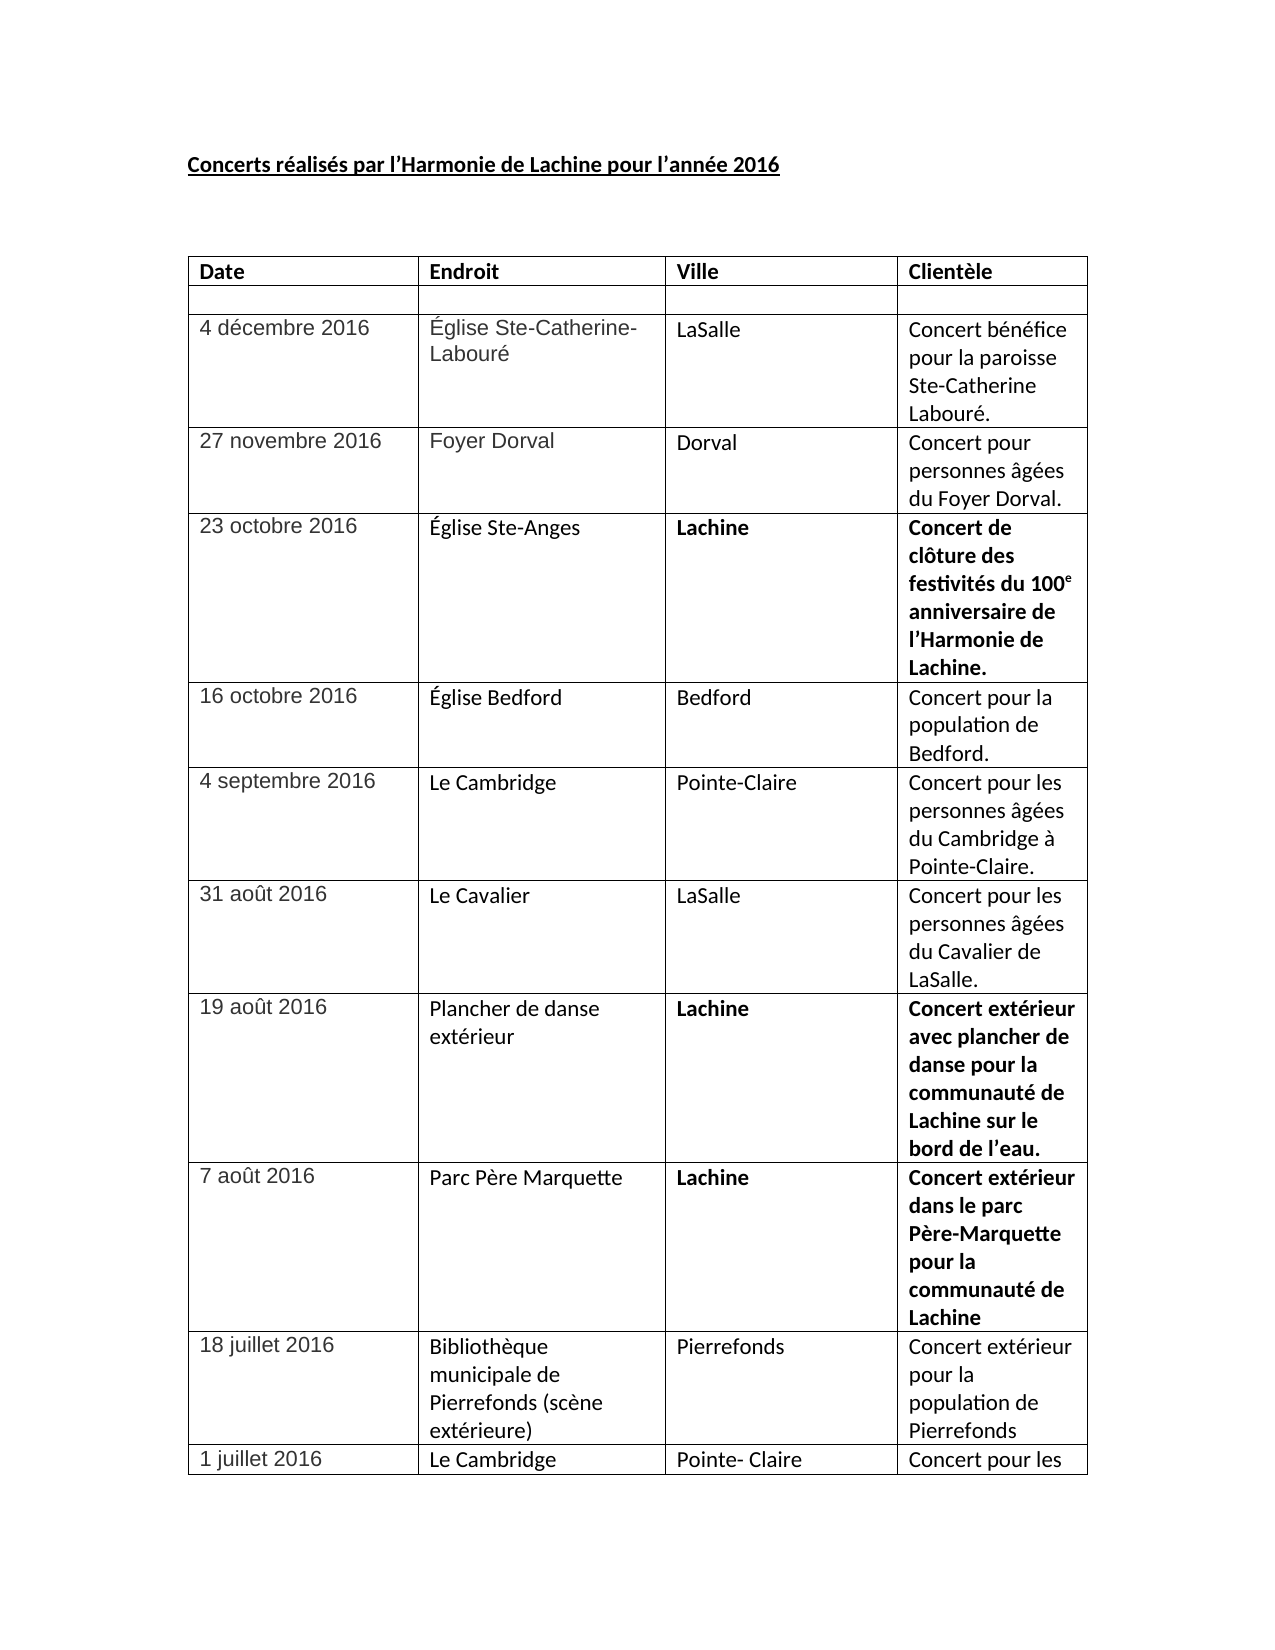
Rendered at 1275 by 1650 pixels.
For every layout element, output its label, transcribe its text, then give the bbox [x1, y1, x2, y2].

table_cell 19 août 2016 [189, 994, 418, 1162]
table_cell [189, 286, 418, 314]
table_header Ville [666, 257, 897, 285]
table_cell Lachine [666, 994, 897, 1162]
table_cell [898, 286, 1087, 314]
table_header Date [189, 257, 418, 285]
table_cell Concert extérieur pour la population de Pierrefonds [898, 1332, 1087, 1444]
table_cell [898, 1445, 1087, 1473]
table_cell Le Cambridge [419, 768, 665, 880]
table_cell Concert pour les personnes âgées du Cambridge à Pointe-Claire. [898, 768, 1087, 880]
table_cell Église Ste-Anges [419, 514, 665, 682]
table_cell Concert pour les personnes âgées du Cavalier de LaSalle. [898, 881, 1087, 993]
table_cell Concert bénéfice pour la paroisse Ste-Catherine Labouré. [898, 315, 1087, 427]
table_cell Église Bedford [419, 683, 665, 767]
table_cell Pointe-Claire [666, 768, 897, 880]
table_cell Parc Père Marquette [419, 1163, 665, 1331]
table_cell Le Cambridge [419, 1445, 665, 1473]
table_cell Concert pour personnes âgées du Foyer Dorval. [898, 428, 1087, 512]
table_header Endroit [419, 257, 665, 285]
text Concerts réalisés par l’Harmonie de Lachine pour l’année 2016 [187, 150, 1087, 178]
table_cell Concert pour la population de Bedford. [898, 683, 1087, 767]
table_cell 27 novembre 2016 [189, 428, 418, 512]
table_cell 1 juillet 2016 [189, 1445, 418, 1473]
table_cell Lachine [666, 514, 897, 682]
table_cell Plancher de danse extérieur [419, 994, 665, 1162]
table_cell 23 octobre 2016 [189, 514, 418, 682]
table_cell 4 décembre 2016 [189, 315, 418, 427]
table_cell Concert de clôture des festivités du 100e anniversaire de l’Harmonie de Lachine. [898, 514, 1087, 682]
table_cell Pierrefonds [666, 1332, 897, 1444]
table_cell Concert extérieur avec plancher de danse pour la communauté de Lachine sur le bord de l’eau. [898, 994, 1087, 1162]
table_cell 16 octobre 2016 [189, 683, 418, 767]
table_cell Bibliothèque municipale de Pierrefonds (scène extérieure) [419, 1332, 665, 1444]
table_cell 7 août 2016 [189, 1163, 418, 1331]
table_cell Bedford [666, 683, 897, 767]
table_cell 18 juillet 2016 [189, 1332, 418, 1444]
table_cell Dorval [666, 428, 897, 512]
table_cell Pointe- Claire [666, 1445, 897, 1473]
table_cell Le Cavalier [419, 881, 665, 993]
table_cell [666, 286, 897, 314]
table_cell 31 août 2016 [189, 881, 418, 993]
table_header Clientèle [898, 257, 1087, 285]
table_cell LaSalle [666, 881, 897, 993]
table_cell Lachine [666, 1163, 897, 1331]
table_cell [419, 286, 665, 314]
table_cell Église Ste-Catherine-Labouré [419, 315, 665, 427]
table_cell 4 septembre 2016 [189, 768, 418, 880]
table_cell Concert extérieur dans le parc Père-Marquette pour la communauté de Lachine [898, 1163, 1087, 1331]
table_cell Foyer Dorval [419, 428, 665, 512]
table_cell LaSalle [666, 315, 897, 427]
